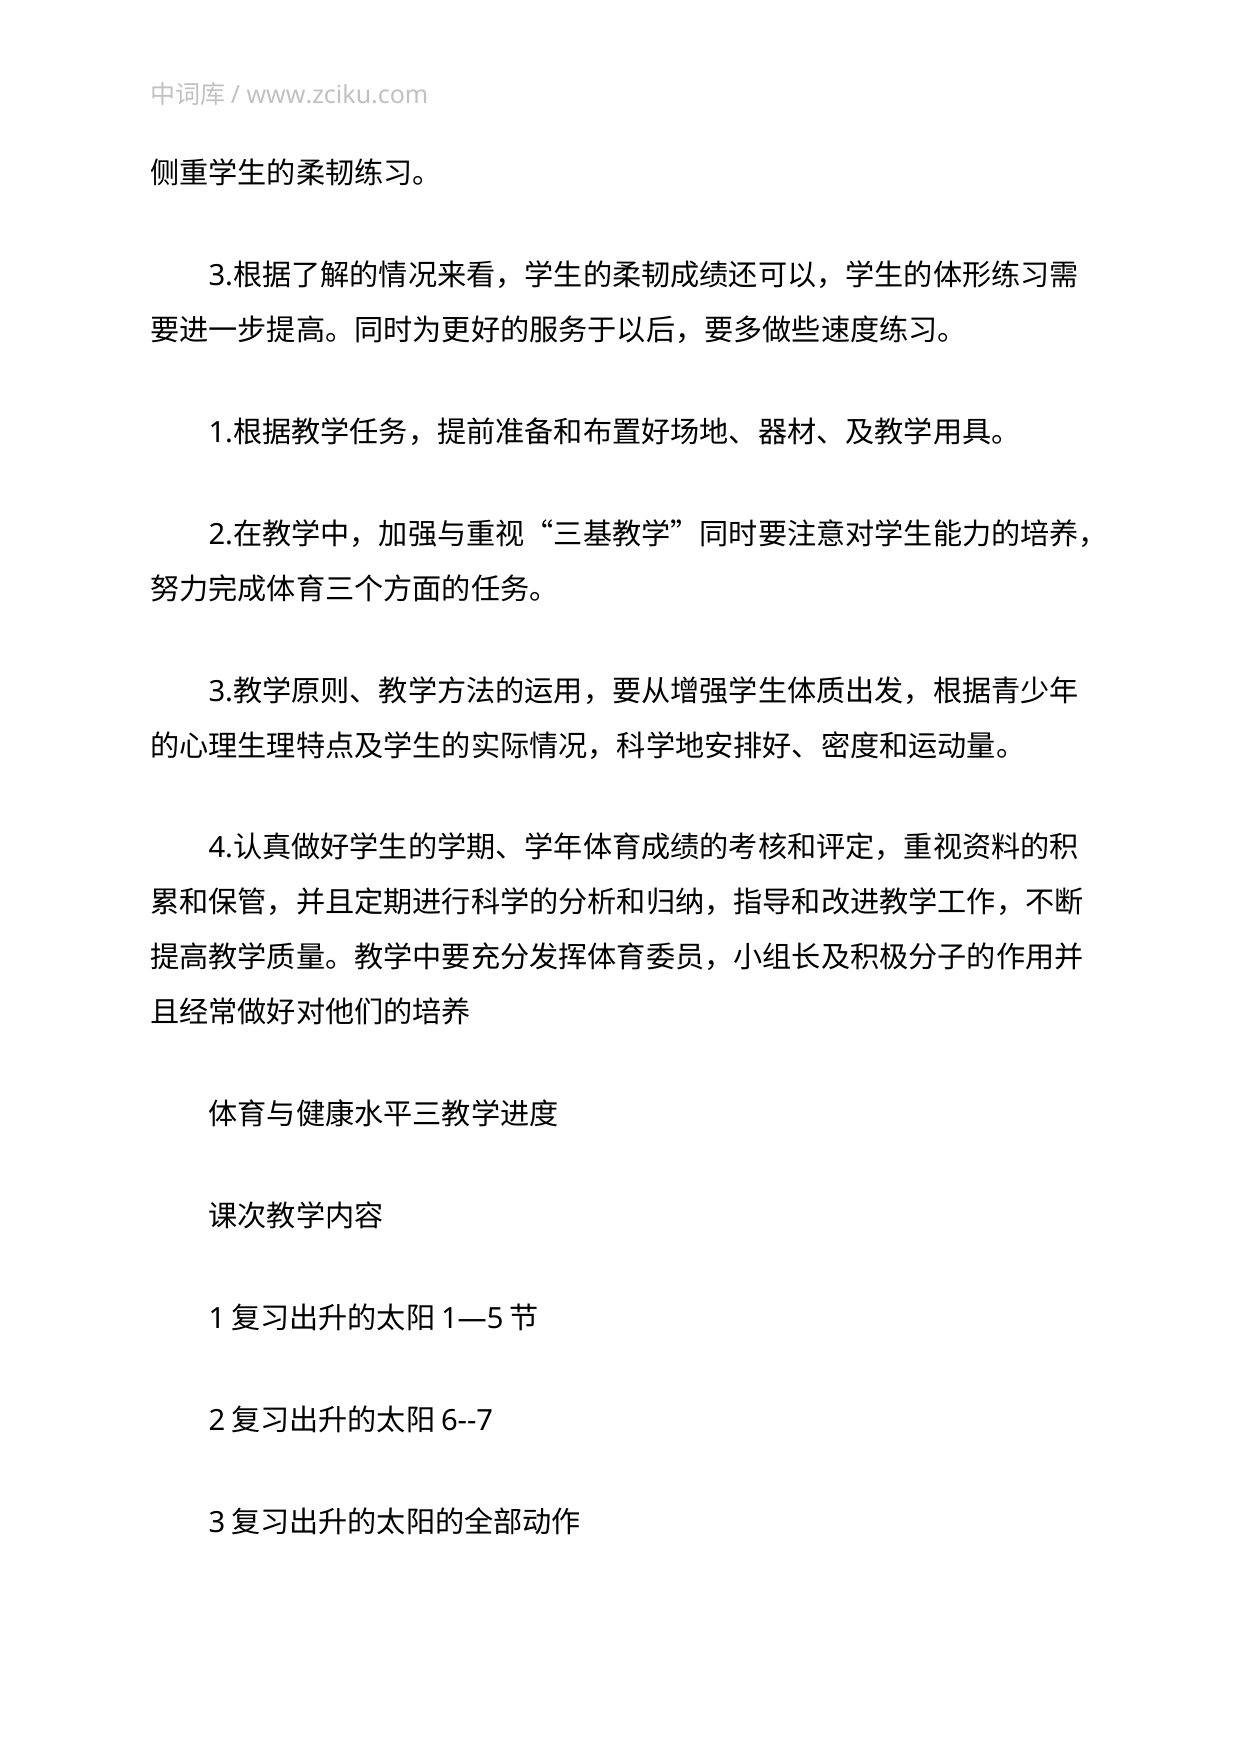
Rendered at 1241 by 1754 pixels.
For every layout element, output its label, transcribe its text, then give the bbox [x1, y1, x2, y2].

text 3.教学原则、教学方法的运用，要从增强学生体质出发，根据青少年的心理生理特点及学生的实际情况，科学地安排好、密度和运动量。 [150, 667, 1090, 764]
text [150, 150, 1090, 192]
text 课次教学内容 [150, 1192, 1090, 1235]
text 体育与健康水平三教学进度 [150, 1091, 1090, 1133]
text 1复习出升的太阳1—5节 [150, 1294, 1090, 1337]
text 2.在教学中，加强与重视“三基教学”同时要注意对学生能力的培养，努力完成体育三个方面的任务。 [150, 511, 1090, 608]
text 4.认真做好学生的学期、学年体育成绩的考核和评定，重视资料的积累和保管，并且定期进行科学的分析和归纳，指导和改进教学工作，不断提高教学质量。教学中要充分发挥体育委员，小组长及积极分子的作用并且经常做好对他们的培养 [150, 824, 1090, 1031]
text 1.根据教学任务，提前准备和布置好场地、器材、及教学用具。 [150, 408, 1090, 451]
text 2复习出升的太阳6--7 [150, 1396, 1090, 1438]
text 3复习出升的太阳的全部动作 [150, 1498, 1090, 1541]
text 3.根据了解的情况来看，学生的柔韧成绩还可以，学生的体形练习需要进一步提高。同时为更好的服务于以后，要多做些速度练习。 [150, 252, 1090, 349]
